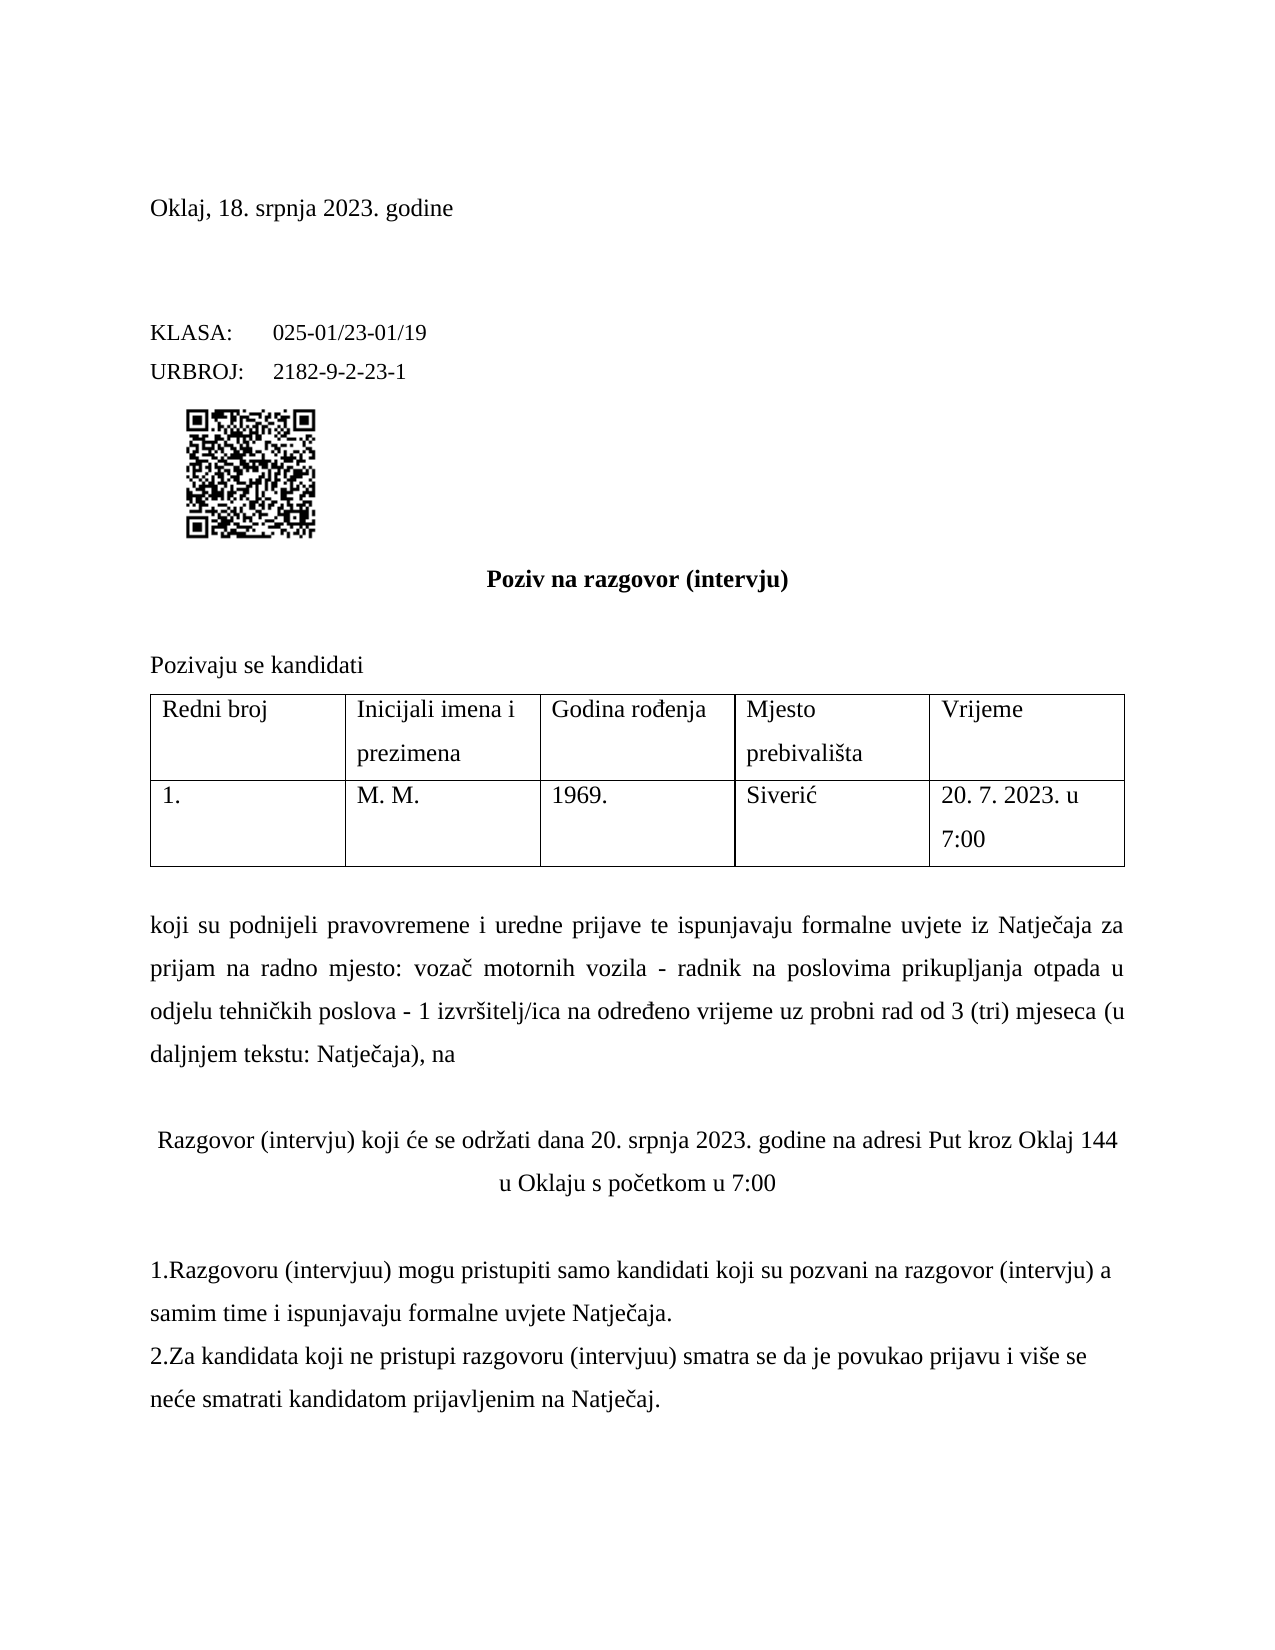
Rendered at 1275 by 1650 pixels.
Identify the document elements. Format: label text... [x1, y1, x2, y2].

text 2.Za kandidata koji ne pristupi razgovoru (intervjuu) smatra se da je povukao prijavu i više se neće smatrati kandidatom prijavljenim na Natječaj. [150, 1341, 1125, 1413]
table_cell 20. 7. 2023. u 7:00 [930, 781, 1124, 866]
table_cell 1. [151, 781, 345, 866]
text KLASA: 025-01/23-01/19 [150, 319, 1184, 345]
table_header Inicijali imena i prezimena [346, 695, 540, 779]
table_cell 1969. [541, 781, 734, 866]
table_cell M. M. [346, 781, 540, 866]
table_header Redni broj [151, 695, 345, 779]
text Poziv na razgovor (intervju) [150, 564, 1125, 593]
table_header Godina rođenja [541, 695, 734, 779]
picture [174, 397, 328, 551]
text Oklaj, 18. srpnja 2023. godine [150, 193, 1125, 222]
text Razgovor (intervju) koji će se održati dana 20. srpnja 2023. godine na adresi Put kroz Oklaj 144 u Oklaju s početkom u 7:00 [150, 1125, 1125, 1197]
text Pozivaju se kandidati [150, 650, 1125, 679]
text URBROJ: 2182-9-2-23-1 [150, 358, 1125, 385]
table_header Vrijeme [930, 695, 1124, 779]
table_cell Siverić [736, 781, 929, 866]
table_header Mjesto prebivališta [736, 695, 929, 779]
text 1.Razgovoru (intervjuu) mogu pristupiti samo kandidati koji su pozvani na razgovor (intervju) a samim time i ispunjavaju formalne uvjete Natječaja. [150, 1255, 1125, 1327]
text koji su podnijeli pravovremene i uredne prijave te ispunjavaju formalne uvjete iz Natječaja za prijam na radno mjesto: vozač motornih vozila - radnik na poslovima prikupljanja otpada u odjelu tehničkih poslova - 1 izvršitelj/ica na određeno vrijeme uz probni rad od 3 (tri) mjeseca (u daljnjem tekstu: Natječaja), na [150, 910, 1125, 1068]
